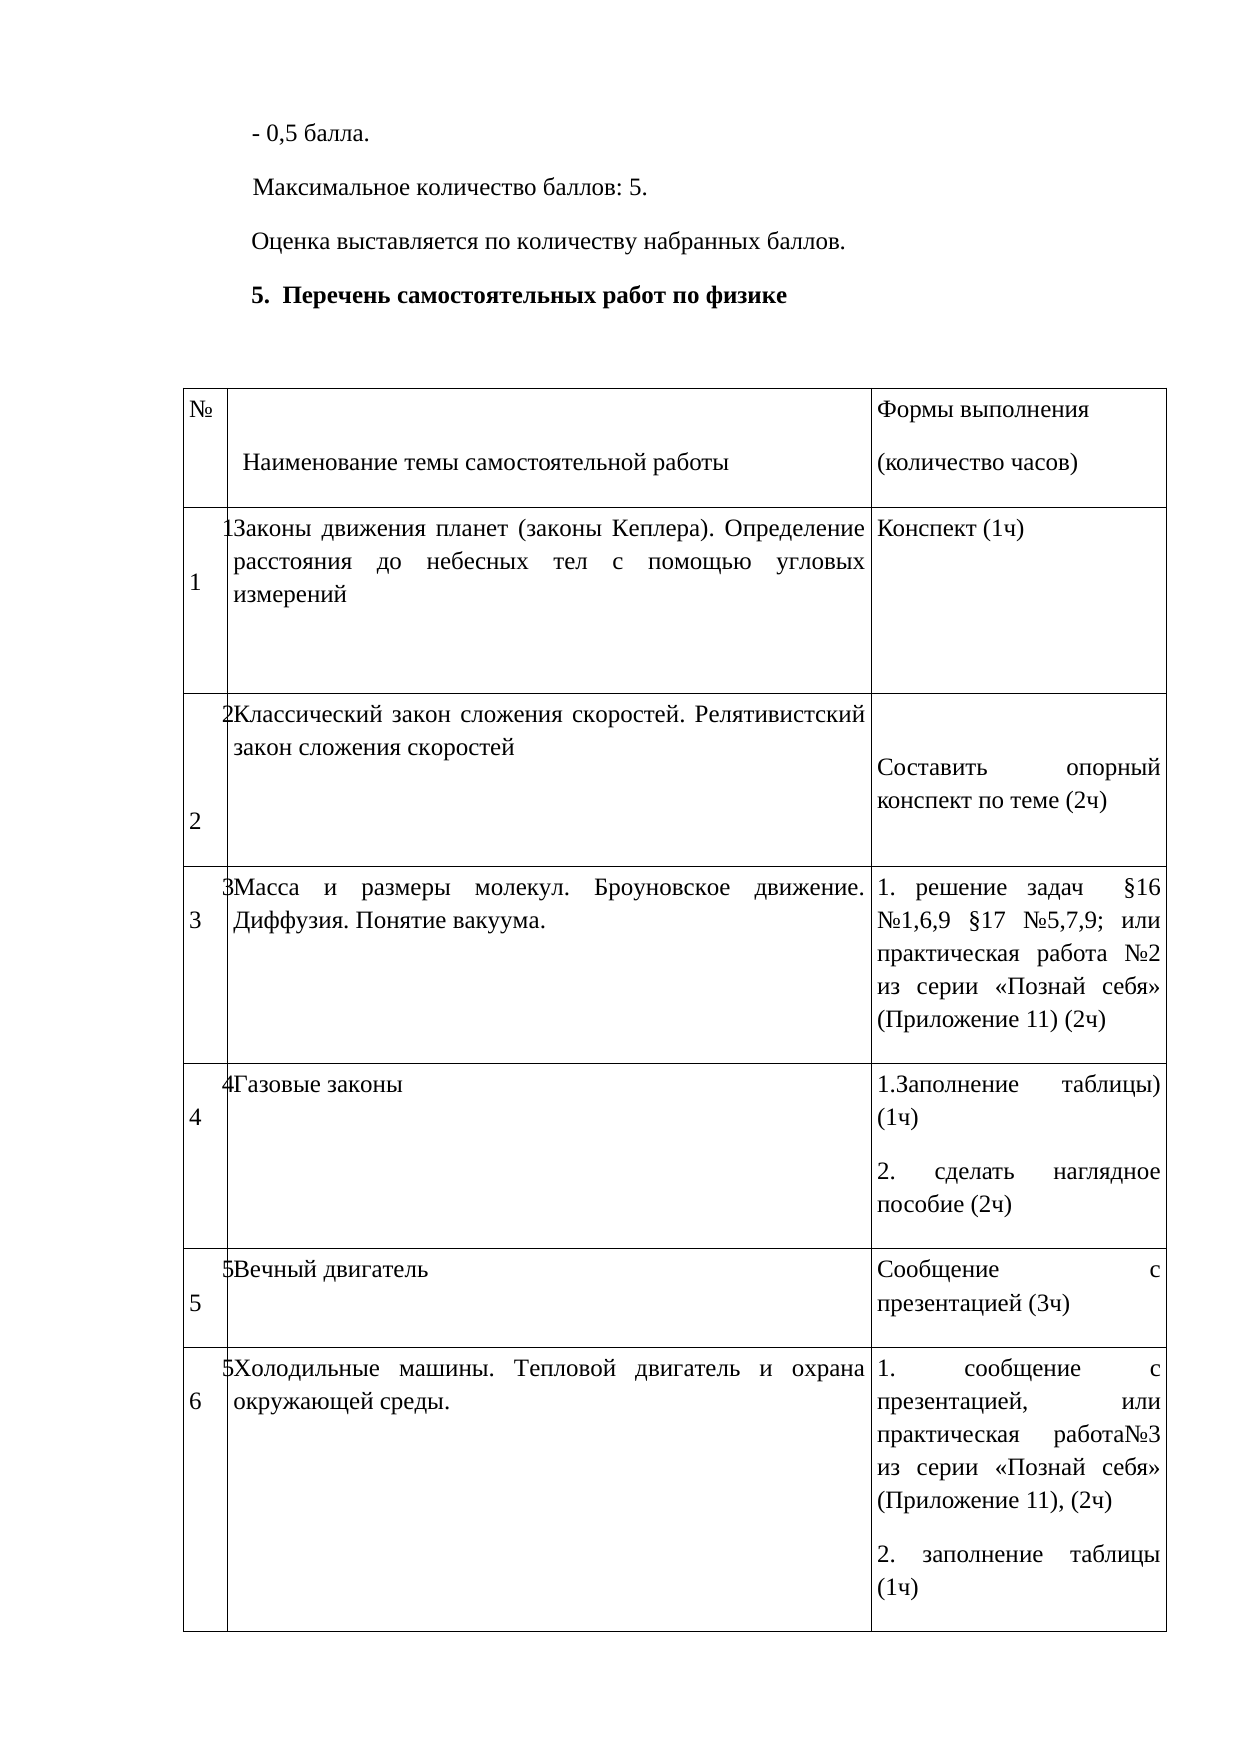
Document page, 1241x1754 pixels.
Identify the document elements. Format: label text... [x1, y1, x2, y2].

text - 0,5 балла. [252, 118, 1152, 147]
table_cell 55 [184, 1249, 227, 1347]
table_cell Законы движения планет (законы Кеплера). Определение расстояния до небесных тел с помощью угловых измерений [228, 508, 871, 692]
table_cell Газовые законы [228, 1064, 871, 1248]
table_cell 1. решение задач §16 №1,6,9 §17 №5,7,9; или практическая работа №2 из серии «Познай себя» (Приложение 11) (2ч) [872, 867, 1166, 1063]
table_header Наименование темы самостоятельной работы [228, 389, 871, 507]
table_cell Сообщение с презентацией (3ч) [872, 1249, 1166, 1347]
table_header № [184, 389, 227, 507]
table_cell 2 2 [184, 694, 227, 866]
table_cell 33 [184, 867, 227, 1063]
table_header Формы выполнения (количество часов) [872, 389, 1166, 507]
table_cell 1 1 [184, 508, 227, 692]
table_cell Масса и размеры молекул. Броуновское движение. Диффузия. Понятие вакуума. [228, 867, 871, 1063]
text Максимальное количество баллов: 5. [252, 172, 1152, 201]
table_cell 1.Заполнение таблицы) (1ч) 2. сделать наглядное пособие (2ч) [872, 1064, 1166, 1248]
table_cell 44 [184, 1064, 227, 1248]
text Оценка выставляется по количеству набранных баллов. [177, 226, 1152, 254]
table_cell Конспект (1ч) [872, 508, 1166, 692]
table_cell Классический закон сложения скоростей. Релятивистский закон сложения скоростей [228, 694, 871, 866]
table_cell 1. сообщение с презентацией, или практическая работа№3 из серии «Познай себя» (Приложение 11), (2ч) 2. заполнение таблицы (1ч) [872, 1348, 1166, 1631]
table_cell 56 [184, 1348, 227, 1631]
table_cell Вечный двигатель [228, 1249, 871, 1347]
table_cell Холодильные машины. Тепловой двигатель и охрана окружающей среды. [228, 1348, 871, 1631]
table_cell Составить опорный конспект по теме (2ч) [872, 694, 1166, 866]
text 5. Перечень самостоятельных работ по физике [177, 280, 1152, 308]
